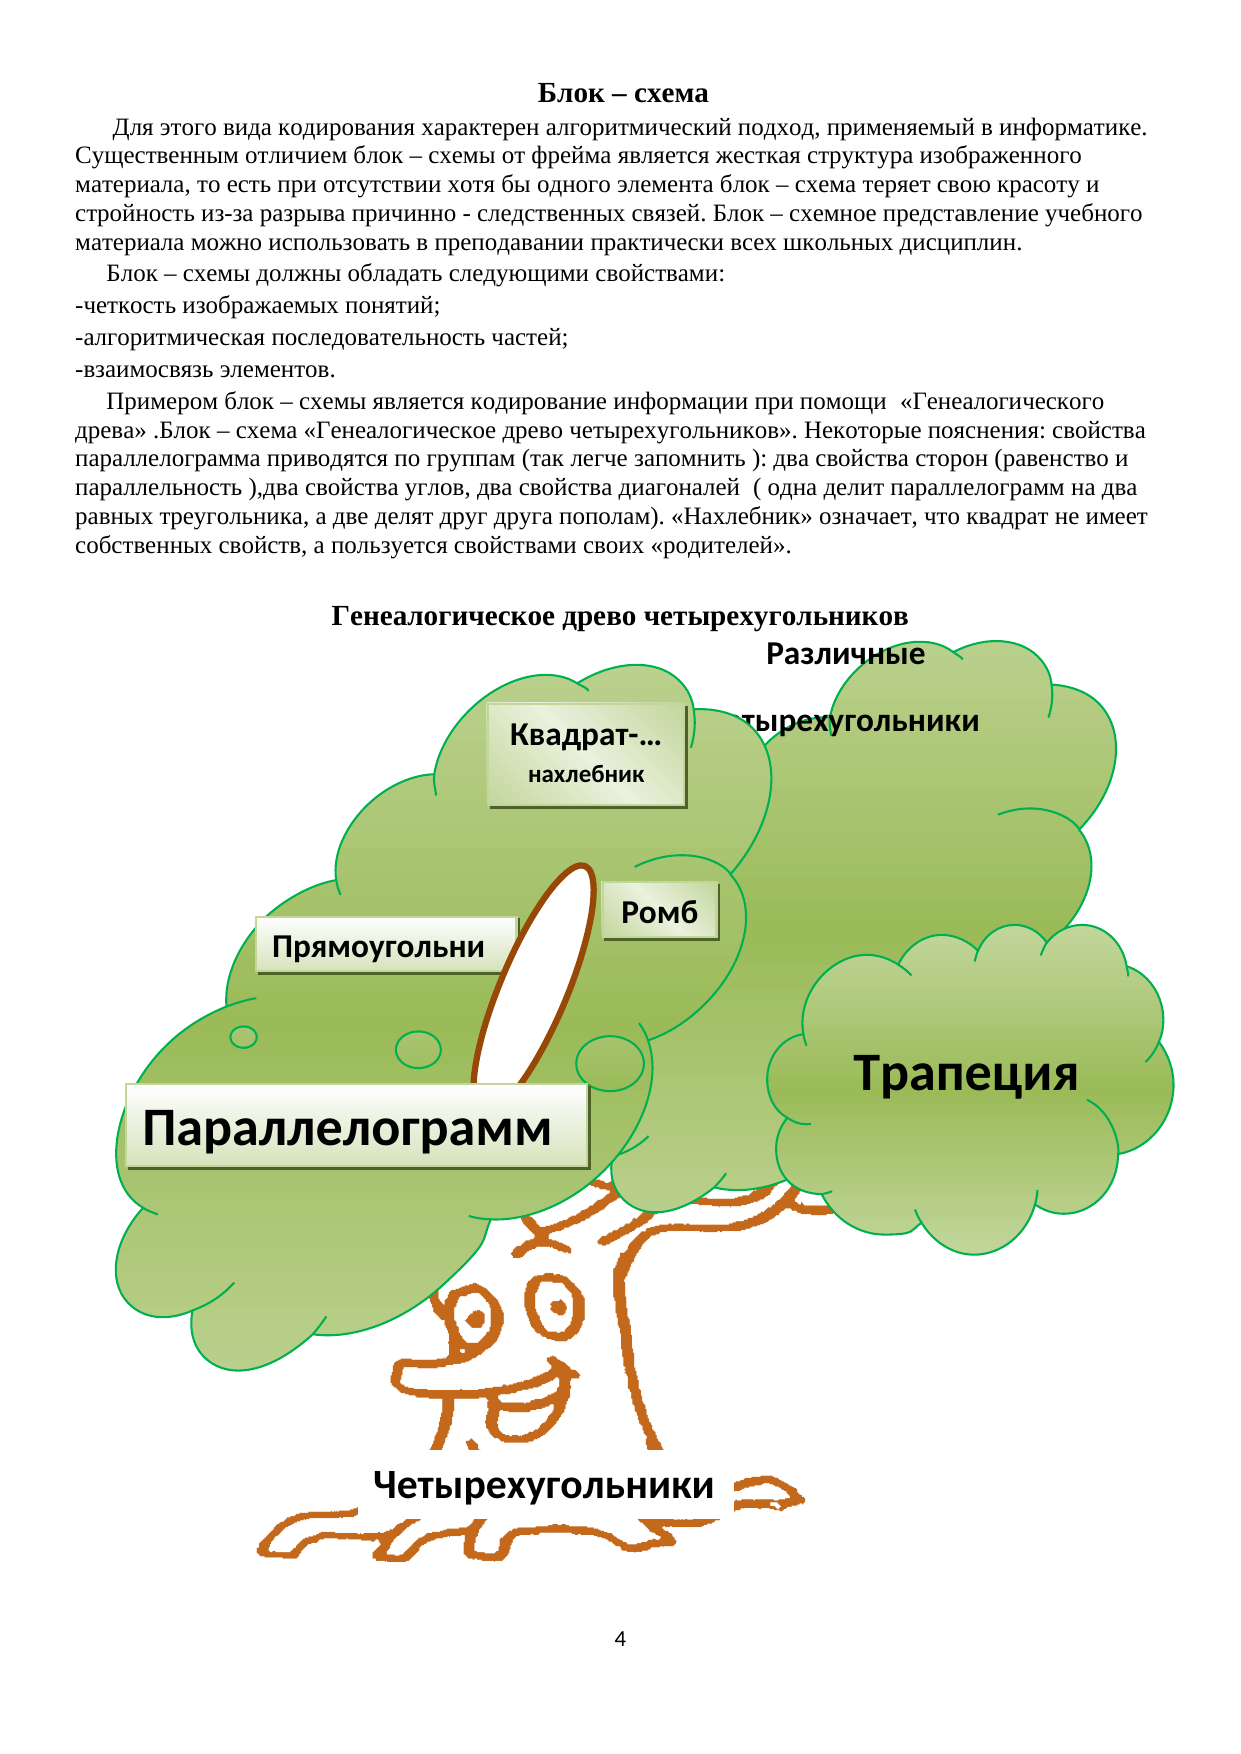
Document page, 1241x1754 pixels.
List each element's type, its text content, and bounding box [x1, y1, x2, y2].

text Блок – схемы должны обладать следующими свойствами: [75, 258, 1165, 287]
text Генеалогическое древо четырехугольников [75, 598, 1165, 632]
text -взаимосвязь элементов. [75, 354, 1165, 383]
text -четкость изображаемых понятий; [75, 290, 1165, 319]
text Примером блок – схемы является кодирование информации при помощи «Генеалогического древа» .Блок – схема «Генеалогическое древо четырехугольников». Некоторые пояснения: свойства параллелограмма приводятся по группам (так легче запомнить ): два свойства сторон (равенство и параллельность ),два свойства углов, два свойства диагоналей ( одна делит параллелограмм на два равных треугольника, а две делят друг друга пополам). «Нахлебник» означает, что квадрат не имеет собственных свойств, а пользуется свойствами своих «родителей». [75, 386, 1165, 558]
text Для этого вида кодирования характерен алгоритмический подход, применяемый в информатике. Существенным отличием блок – схемы от фрейма является жесткая структура изображенного материала, то есть при отсутствии хотя бы одного элемента блок – схема теряет свою красоту и стройность из-за разрыва причинно - следственных связей. Блок – схемное представление учебного материала можно использовать в преподавании практически всех школьных дисциплин. [75, 112, 1165, 255]
text Блок – схема [75, 75, 1165, 108]
text -алгоритмическая последовательность частей; [75, 322, 1165, 351]
